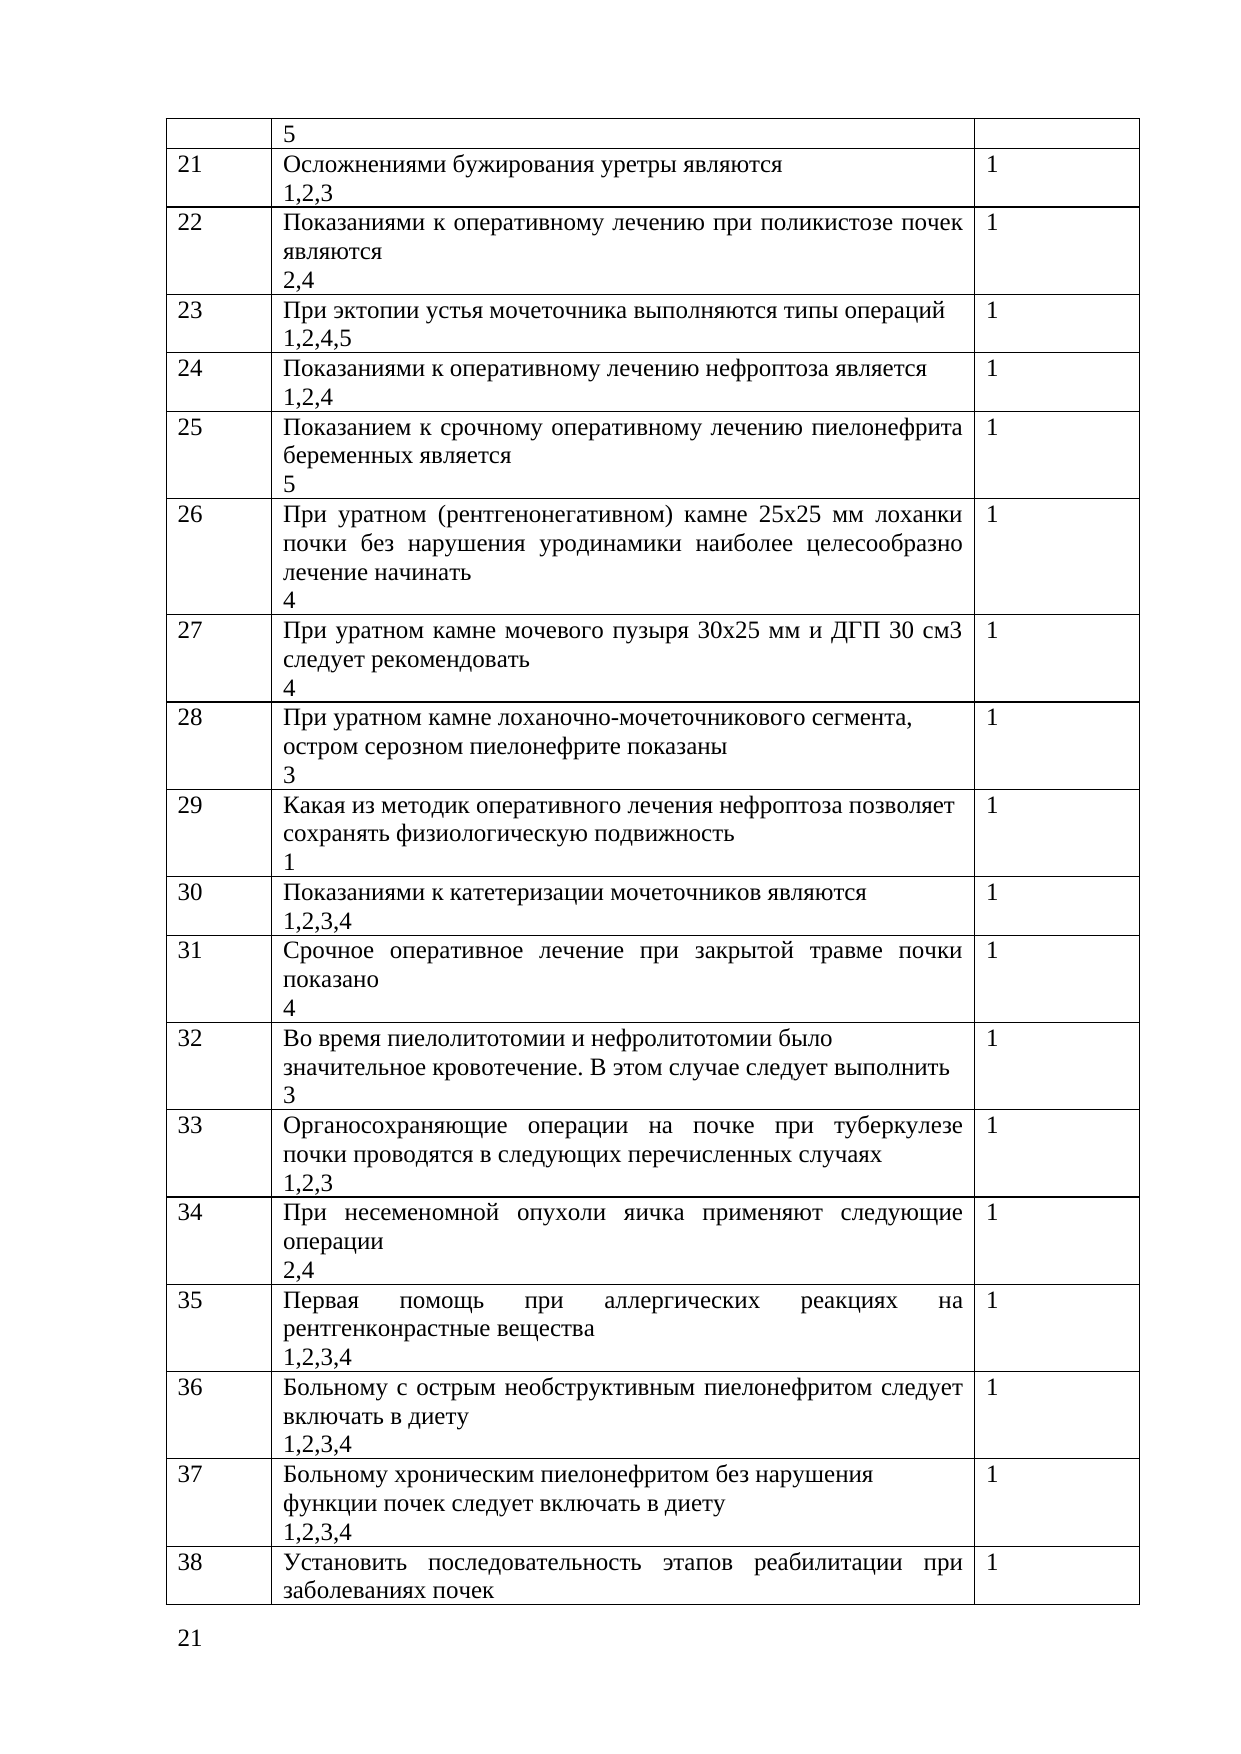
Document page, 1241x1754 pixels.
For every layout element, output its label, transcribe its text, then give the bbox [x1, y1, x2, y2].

table_cell 1 [975, 1198, 1139, 1284]
table_cell Больному хроническим пиелонефритом без нарушения функции почек следует включать в диету 1,2,3,4 [272, 1459, 974, 1546]
table_cell 28 [167, 703, 271, 789]
table_cell 30 [167, 877, 271, 934]
table_cell 1 [975, 295, 1139, 352]
table_cell Какая из методик оперативного лечения нефроптоза позволяет сохранять физиологическую подвижность 1 [272, 790, 974, 876]
table_cell 1 [975, 877, 1139, 934]
table_cell 36 [167, 1372, 271, 1458]
table_cell 1 [975, 790, 1139, 876]
table_cell Во время пиелолитотомии и нефролитотомии было значительное кровотечение. В этом случае следует выполнить 3 [272, 1023, 974, 1109]
table_cell 22 [167, 208, 271, 294]
table_cell 26 [167, 499, 271, 614]
table_cell 1 [975, 149, 1139, 206]
table_cell 1 [975, 936, 1139, 1022]
table_cell Срочное оперативное лечение при закрытой травме почки показано 4 [272, 936, 974, 1022]
table_cell 1 [975, 412, 1139, 498]
table_cell 31 [167, 936, 271, 1022]
table_cell Больному с острым необструктивным пиелонефритом следует включать в диету 1,2,3,4 [272, 1372, 974, 1458]
table_cell 1 [975, 1285, 1139, 1371]
table_cell 34 [167, 1198, 271, 1284]
table_cell 29 [167, 790, 271, 876]
table_cell 1 [975, 208, 1139, 294]
table_cell 35 [167, 1285, 271, 1371]
table_cell 27 [167, 615, 271, 701]
table_cell При несеменомной опухоли яичка применяют следующие операции 2,4 [272, 1198, 974, 1284]
table_cell При уратном камне лоханочно-мочеточникового сегмента, остром серозном пиелонефрите показаны 3 [272, 703, 974, 789]
table_cell 32 [167, 1023, 271, 1109]
table_cell 1 [975, 1547, 1139, 1604]
table_cell 1 [975, 353, 1139, 411]
table_cell 1 [975, 703, 1139, 789]
table_cell 37 [167, 1459, 271, 1546]
table_cell Показаниями к оперативному лечению при поликистозе почек являются 2,4 [272, 208, 974, 294]
table_cell 1 [975, 1110, 1139, 1196]
table_cell Органосохраняющие операции на почке при туберкулезе почки проводятся в следующих перечисленных случаях 1,2,3 [272, 1110, 974, 1196]
table_cell При уратном камне мочевого пузыря 30х25 мм и ДГП 30 см3 следует рекомендовать 4 [272, 615, 974, 701]
table_cell Осложнениями бужирования уретры являются 1,2,3 [272, 149, 974, 206]
table_cell 1 [975, 615, 1139, 701]
table_cell 38 [167, 1547, 271, 1604]
table_cell 1 [975, 1023, 1139, 1109]
table_cell Показаниями к оперативному лечению нефроптоза является 1,2,4 [272, 353, 974, 411]
table_cell Показанием к срочному оперативному лечению пиелонефрита беременных является 5 [272, 412, 974, 498]
table_cell 1 [975, 1459, 1139, 1546]
table_cell 20 [167, 119, 271, 148]
table_cell При эктопии устья мочеточника выполняются типы операций 1,2,4,5 [272, 295, 974, 352]
table_cell Первая помощь при аллергических реакциях на рентгенконрастные вещества 1,2,3,4 [272, 1285, 974, 1371]
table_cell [272, 119, 974, 148]
table_cell 1 [975, 1372, 1139, 1458]
table_cell 24 [167, 353, 271, 411]
table_cell 1 [975, 119, 1139, 148]
table_cell 1 [975, 499, 1139, 614]
table_cell 23 [167, 295, 271, 352]
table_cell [272, 1547, 974, 1604]
table_cell При уратном (рентгенонегативном) камне 25х25 мм лоханки почки без нарушения уродинамики наиболее целесообразно лечение начинать 4 [272, 499, 974, 614]
table_cell Показаниями к катетеризации мочеточников являются 1,2,3,4 [272, 877, 974, 934]
table_cell 25 [167, 412, 271, 498]
table_cell 21 [167, 149, 271, 206]
table_cell 33 [167, 1110, 271, 1196]
